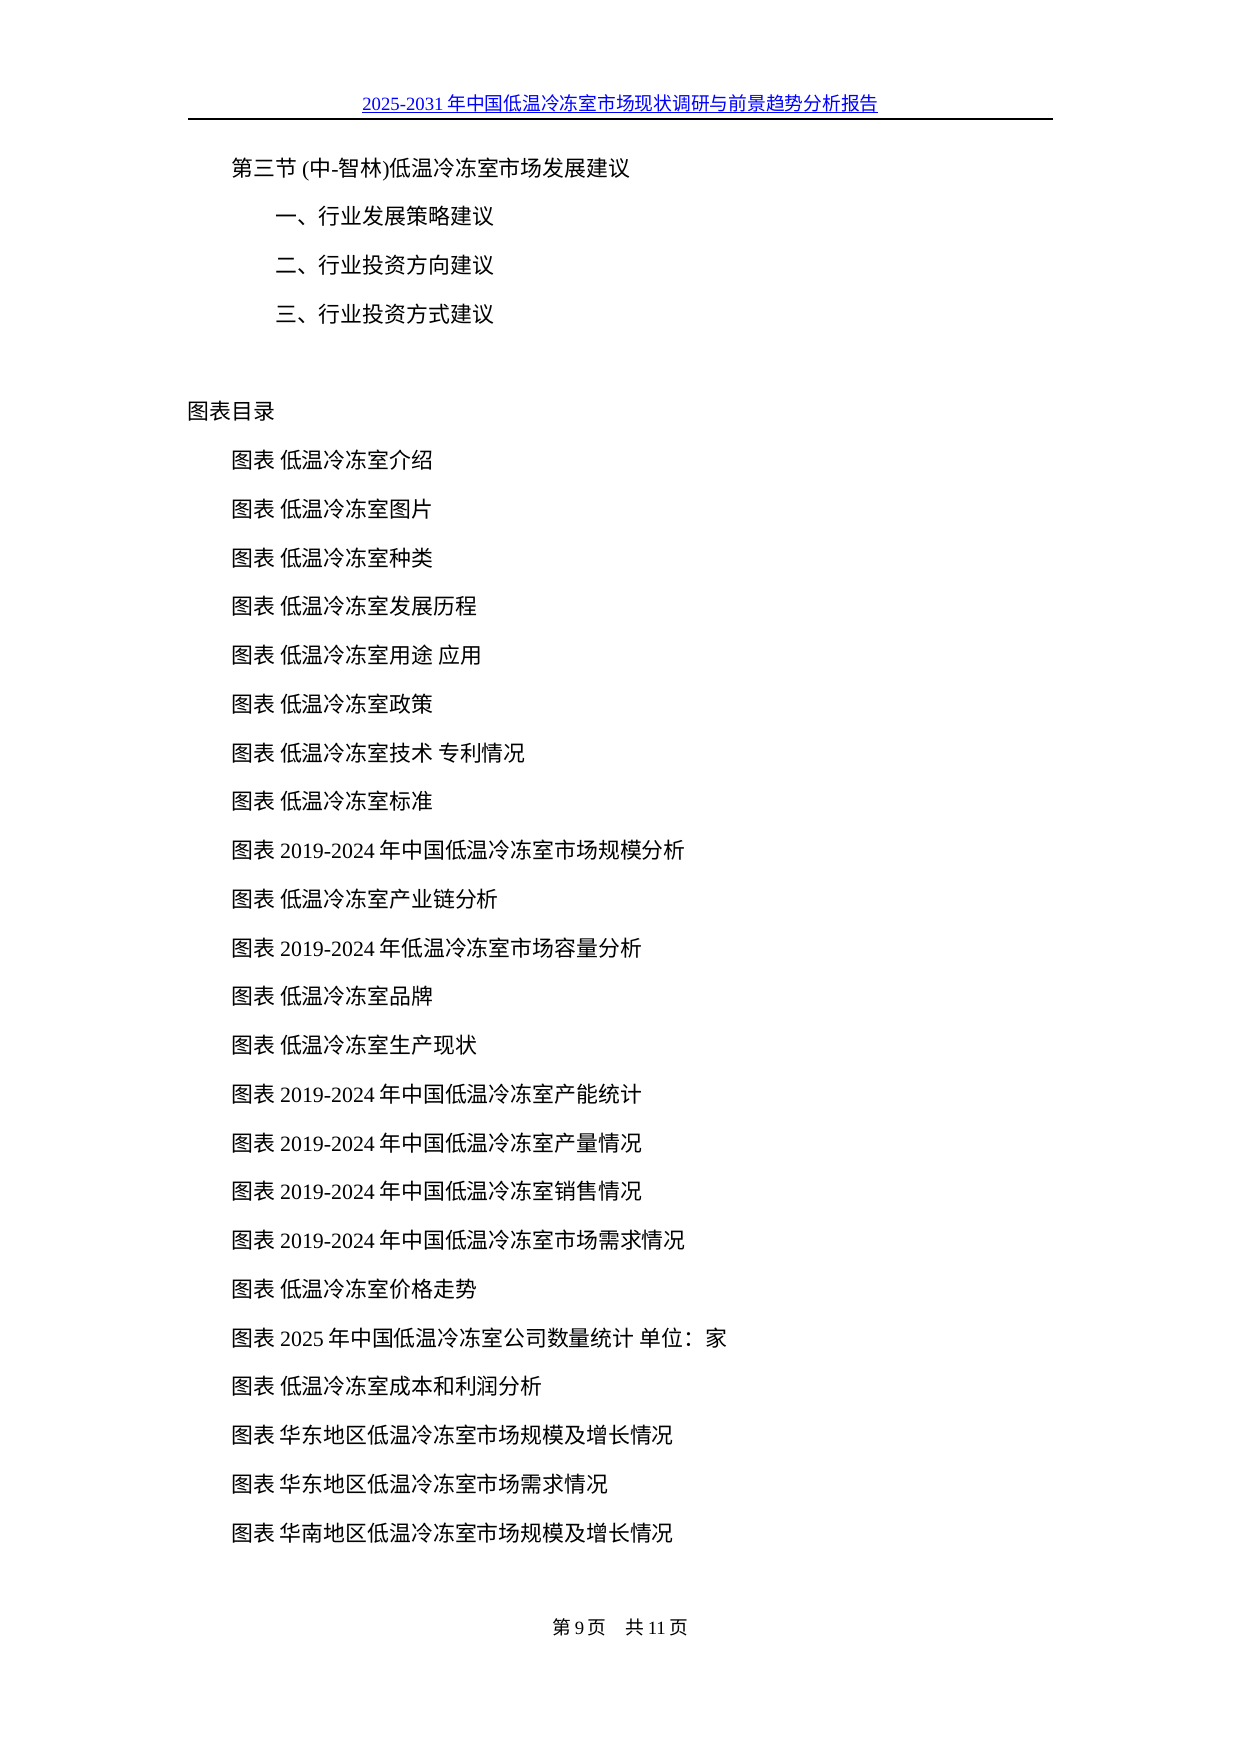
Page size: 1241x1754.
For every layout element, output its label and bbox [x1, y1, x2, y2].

text [187, 150, 1053, 1548]
